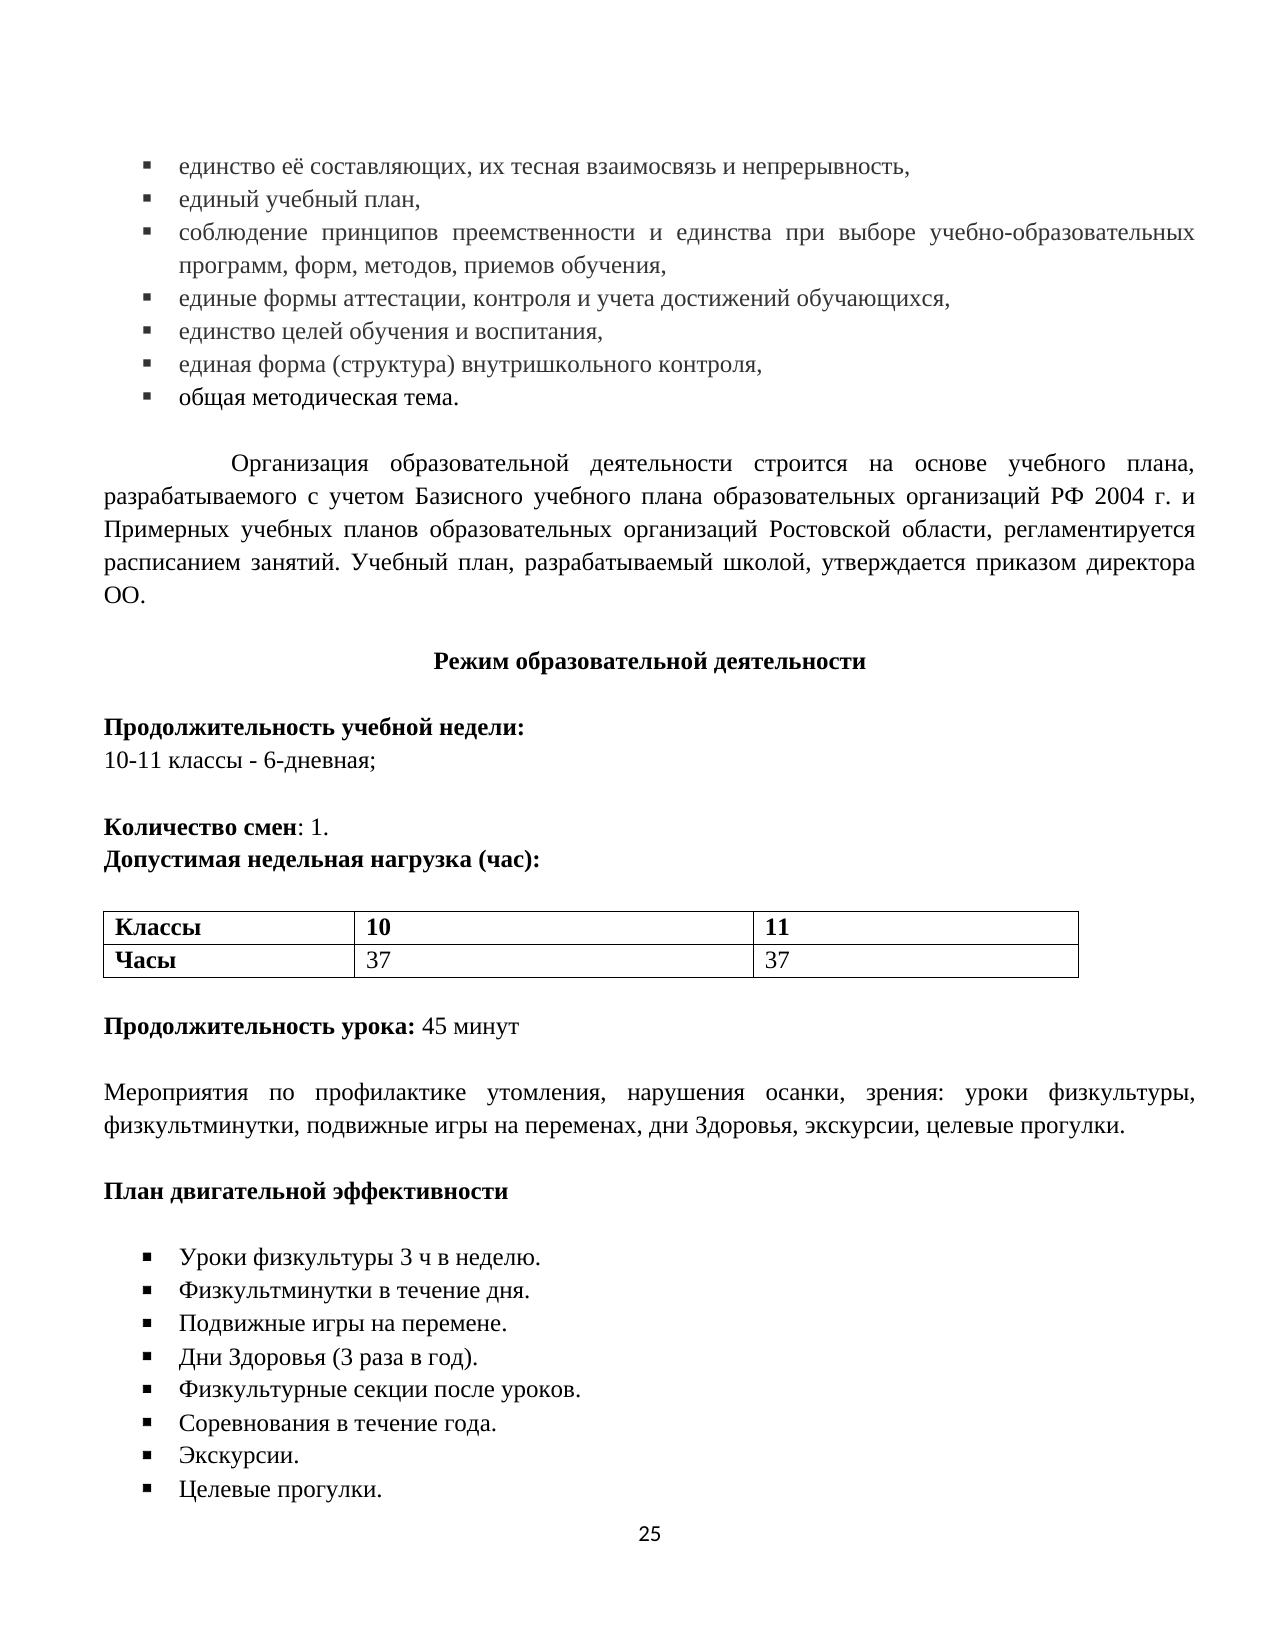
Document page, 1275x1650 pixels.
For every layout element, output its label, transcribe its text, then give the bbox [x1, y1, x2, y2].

list единство её составляющих, их тесная взаимосвязь и непрерывность, [141, 151, 1196, 180]
list общая методическая тема. [141, 382, 1196, 411]
text План двигательной эффективности [103, 1176, 1196, 1205]
list единые формы аттестации, контроля и учета достижений обучающихся, [141, 283, 1196, 312]
list Физкультминутки в течение дня. [141, 1276, 1196, 1304]
list Целевые прогулки. [141, 1474, 1196, 1502]
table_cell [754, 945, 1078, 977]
list соблюдение принципов преемственности и единства при выборе учебно-образовательных программ, форм, методов, приемов обучения, [141, 217, 1196, 279]
text 10-11 классы - 6-дневная; [103, 746, 1196, 774]
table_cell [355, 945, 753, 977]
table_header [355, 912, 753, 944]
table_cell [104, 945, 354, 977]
text Допустимая недельная нагрузка (час): [103, 844, 1196, 873]
list Экскурсии. [141, 1441, 1196, 1469]
text Мероприятия по профилактике утомления, нарушения осанки, зрения: уроки физкультуры, физкультминутки, подвижные игры на переменах, дни Здоровья, экскурсии, целевые прогулки. [103, 1077, 1196, 1139]
list Соревнования в течение года. [141, 1408, 1196, 1436]
list Физкультурные секции после уроков. [141, 1374, 1196, 1403]
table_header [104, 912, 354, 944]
list Подвижные игры на перемене. [141, 1308, 1196, 1337]
text Продолжительность учебной недели: [103, 712, 1196, 741]
text Режим образовательной деятельности [103, 646, 1196, 675]
text Продолжительность урока: 45 минут [103, 1011, 1196, 1040]
text Организация образовательной деятельности строится на основе учебного плана, разрабатываемого с учетом Базисного учебного плана образовательных организаций РФ 2004 г. и Примерных учебных планов образовательных организаций Ростовской области, регламентируется расписанием занятий. Учебный план, разрабатываемый школой, утверждается приказом директора ОО. [103, 448, 1196, 609]
list единая форма (структура) внутришкольного контроля, [141, 349, 1196, 378]
list единый учебный план, [141, 184, 1196, 213]
list Дни Здоровья (3 раза в год). [141, 1342, 1196, 1370]
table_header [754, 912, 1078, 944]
text Количество смен: 1. [103, 812, 1196, 840]
list Уроки физкультуры 3 ч в неделю. [141, 1242, 1196, 1271]
list единство целей обучения и воспитания, [141, 316, 1196, 345]
